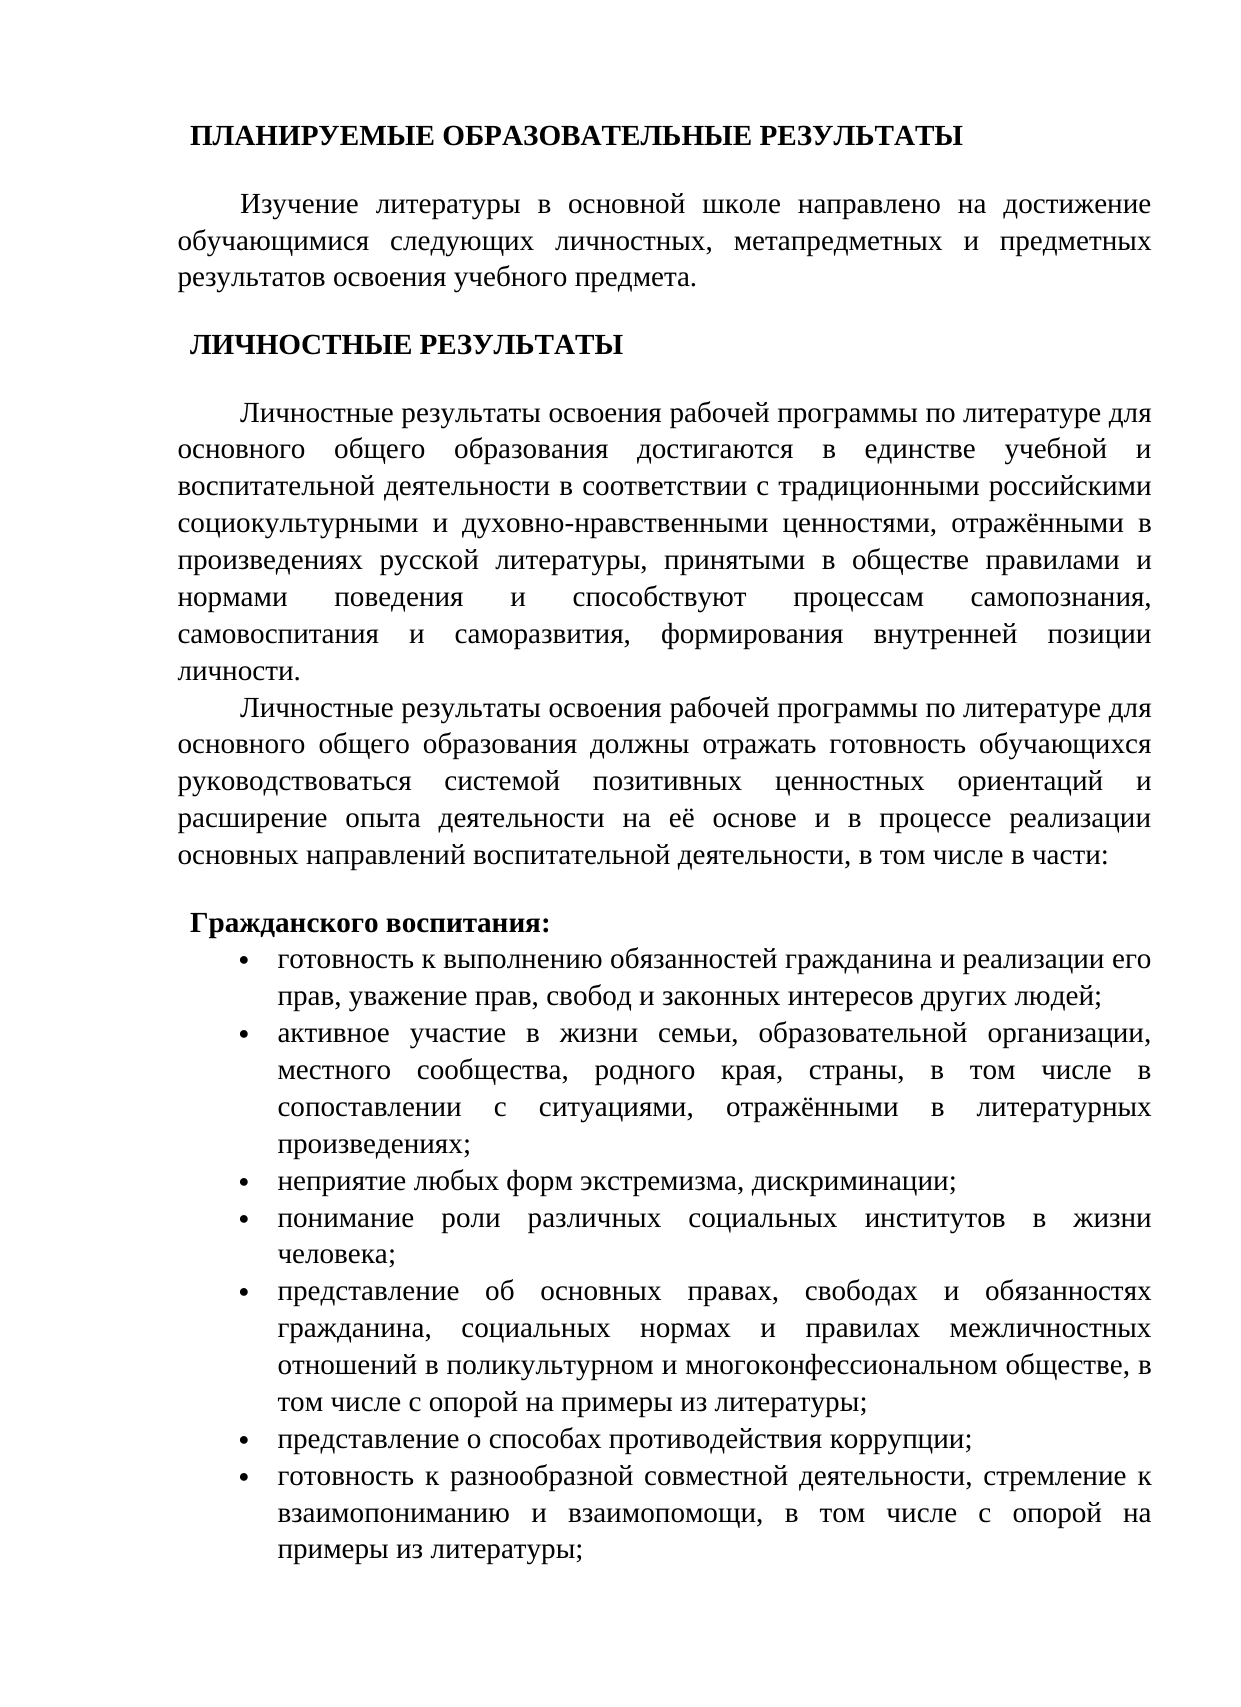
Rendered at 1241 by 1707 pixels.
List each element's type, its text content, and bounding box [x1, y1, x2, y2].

list активное участие в жизни семьи, образовательной организации, местного сообщества, родного края, страны, в том числе в сопоставлении с ситуациями, отражёнными в литературных произведениях; [240, 1015, 1152, 1159]
list готовность к разнообразной совместной деятельности, стремление к взаимопониманию и взаимопомощи, в том числе с опорой на примеры из литературы; [240, 1458, 1152, 1565]
list понимание роли различных социальных институтов в жизни человека; [240, 1200, 1152, 1270]
list представление о способах противодействия коррупции; [240, 1421, 1152, 1454]
text ПЛАНИРУЕМЫЕ ОБРАЗОВАТЕЛЬНЫЕ РЕЗУЛЬТАТЫ [190, 118, 1152, 152]
text Личностные результаты освоения рабочей программы по литературе для основного общего образования достигаются в единстве учебной и воспитательной деятельности в соответствии с традиционными российскими социокультурными и духовно-нравственными ценностями, отражёнными в произведениях русской литературы, принятыми в обществе правилами и нормами поведения и способствуют процессам самопознания, самовоспитания и саморазвития, формирования внутренней позиции личности. [177, 395, 1152, 686]
list неприятие любых форм экстремизма, дискриминации; [240, 1163, 1152, 1196]
list представление об основных правах, свободах и обязанностях гражданина, социальных нормах и правилах межличностных отношений в поликультурном и многоконфессиональном обществе, в том числе с опорой на примеры из литературы; [240, 1273, 1152, 1418]
text Личностные результаты освоения рабочей программы по литературе для основного общего образования должны отражать готовность обучающихся руководствоваться системой позитивных ценностных ориентаций и расширение опыта деятельности на её основе и в процессе реализации основных направлений воспитательной деятельности, в том числе в части: [177, 690, 1152, 871]
list готовность к выполнению обязанностей гражданина и реализации его прав, уважение прав, свобод и законных интересов других людей; [240, 942, 1152, 1012]
text Изучение литературы в основной школе направлено на достижение обучающимися следующих личностных, метапредметных и предметных результатов освоения учебного предмета. [177, 186, 1152, 293]
text ЛИЧНОСТНЫЕ РЕЗУЛЬТАТЫ [190, 327, 1152, 361]
text Гражданского воспитания: [190, 905, 1152, 938]
